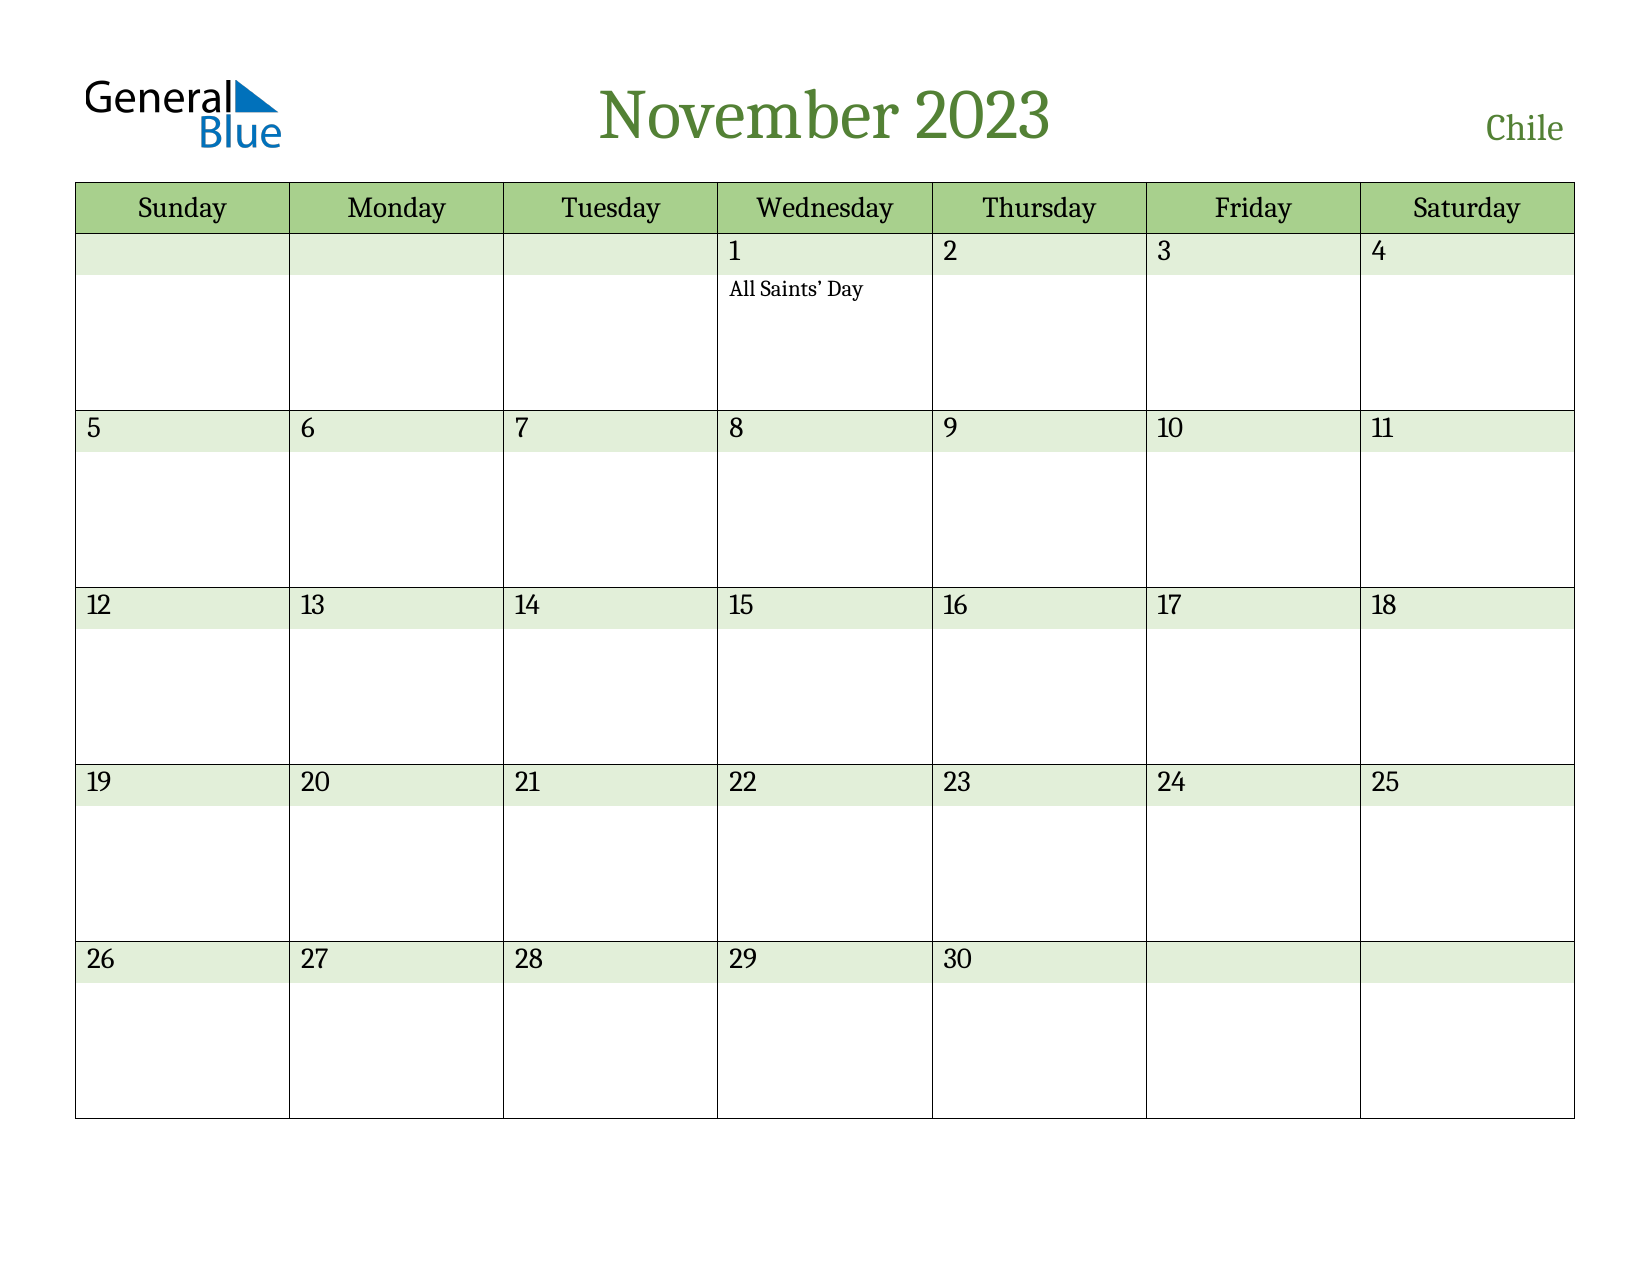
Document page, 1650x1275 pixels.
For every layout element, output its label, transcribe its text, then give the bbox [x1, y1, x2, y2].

picture [86, 80, 281, 148]
table_cell 17 [1147, 588, 1360, 629]
table_cell All Saints’ Day [718, 275, 932, 410]
table_cell [1361, 983, 1574, 1118]
table_cell [1147, 452, 1360, 587]
table_cell [718, 629, 932, 764]
table_cell [1147, 806, 1360, 941]
table_cell 8 [718, 411, 932, 452]
table_cell 10 [1147, 411, 1360, 452]
table_cell [504, 629, 717, 764]
table_cell Thursday [933, 183, 1146, 233]
table_cell [1361, 942, 1574, 983]
table_cell [290, 983, 503, 1118]
table_cell [504, 806, 717, 941]
table_cell Wednesday [718, 183, 932, 233]
table_cell [290, 234, 503, 275]
table_header Chile [1146, 75, 1574, 182]
table_cell 6 [290, 411, 503, 452]
table_cell [1147, 629, 1360, 764]
table_cell [504, 234, 717, 275]
table_cell 11 [1361, 411, 1574, 452]
table_cell 20 [290, 765, 503, 806]
table_cell [1361, 452, 1574, 587]
table_cell 16 [933, 588, 1146, 629]
table_cell [1147, 942, 1360, 983]
table_cell 7 [504, 411, 717, 452]
table_cell 27 [290, 942, 503, 983]
table_cell 19 [76, 765, 289, 806]
table_cell [290, 452, 503, 587]
table_cell [1147, 983, 1360, 1118]
table_cell [933, 452, 1146, 587]
table_cell 15 [718, 588, 932, 629]
table_cell Saturday [1361, 183, 1574, 233]
table_cell 29 [718, 942, 932, 983]
table_cell 26 [76, 942, 289, 983]
table_cell 30 [933, 942, 1146, 983]
table_cell 22 [718, 765, 932, 806]
table_cell [1147, 275, 1360, 410]
table_cell [76, 629, 289, 764]
table_cell 1 [718, 234, 932, 275]
table_cell Sunday [76, 183, 289, 233]
table_cell Friday [1147, 183, 1360, 233]
table_cell Tuesday [504, 183, 717, 233]
table_cell 28 [504, 942, 717, 983]
table_cell 25 [1361, 765, 1574, 806]
table_cell 9 [933, 411, 1146, 452]
table_cell [290, 629, 503, 764]
table_cell [76, 452, 289, 587]
table_cell 13 [290, 588, 503, 629]
table_cell [76, 806, 289, 941]
table_header [76, 75, 503, 182]
table_cell 4 [1361, 234, 1574, 275]
table_cell 3 [1147, 234, 1360, 275]
table_cell [290, 275, 503, 410]
table_cell 2 [933, 234, 1146, 275]
table_cell 23 [933, 765, 1146, 806]
table_cell [1361, 806, 1574, 941]
table_cell [1361, 629, 1574, 764]
table_cell [933, 629, 1146, 764]
table_cell [504, 452, 717, 587]
table_cell [718, 806, 932, 941]
table_cell Monday [290, 183, 503, 233]
table_cell 5 [76, 411, 289, 452]
table_cell [933, 983, 1146, 1118]
table_cell 24 [1147, 765, 1360, 806]
table_cell [1361, 275, 1574, 410]
table_cell [718, 452, 932, 587]
table_cell [718, 983, 932, 1118]
table_cell 21 [504, 765, 717, 806]
table_cell [76, 275, 289, 410]
table_cell 12 [76, 588, 289, 629]
table_cell [504, 983, 717, 1118]
table_cell [933, 275, 1146, 410]
table_cell [504, 275, 717, 410]
table_cell 14 [504, 588, 717, 629]
table_cell 18 [1361, 588, 1574, 629]
table_header November 2023 [504, 75, 1146, 182]
table_cell [76, 234, 289, 275]
table_cell [933, 806, 1146, 941]
table_cell [290, 806, 503, 941]
table_cell [76, 983, 289, 1118]
